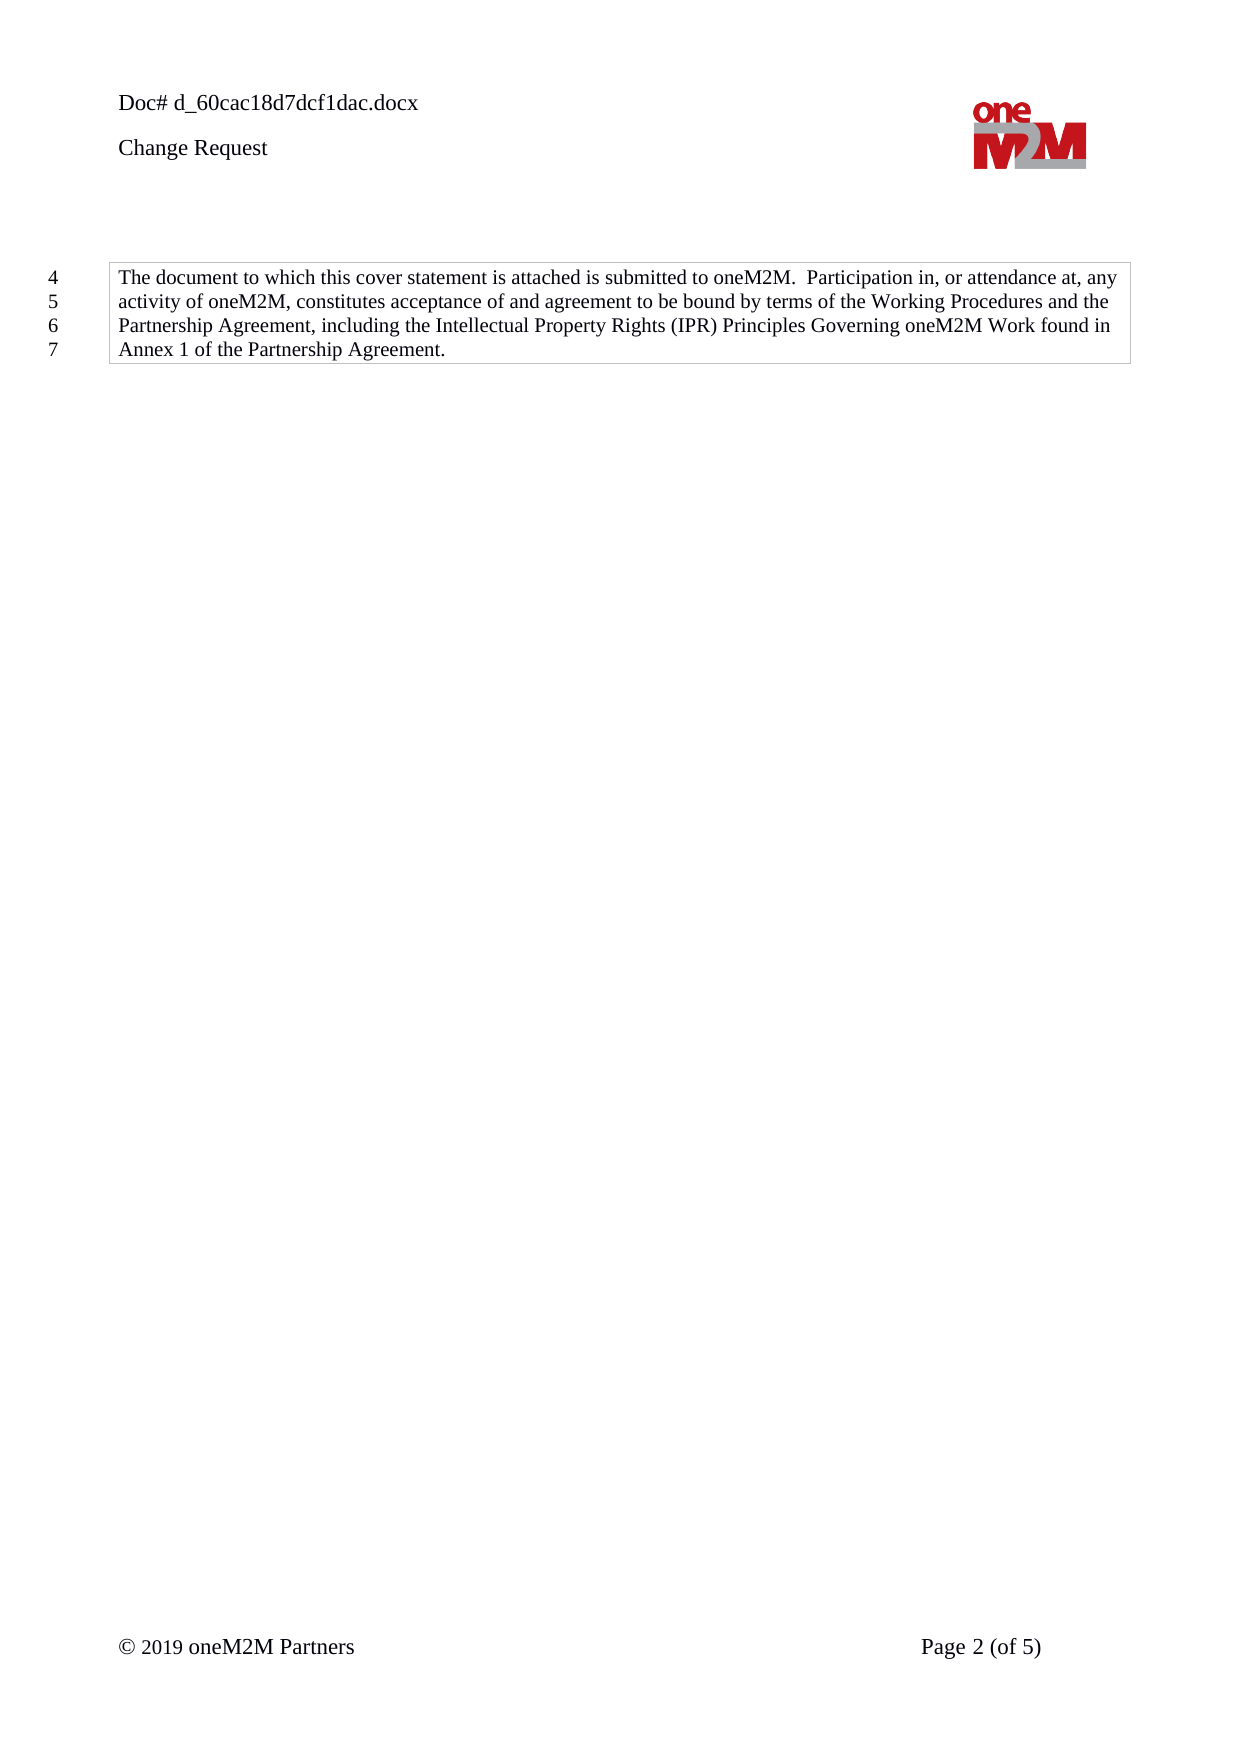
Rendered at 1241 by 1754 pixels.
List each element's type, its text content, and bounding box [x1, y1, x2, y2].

text The document to which this cover statement is attached is submitted to oneM2M. Participation in, or attendance at, any activity of oneM2M, constitutes acceptance of and agreement to be bound by terms of the Working Procedures and the Partnership Agreement, including the Intellectual Property Rights (IPR) Principles Governing oneM2M Work found in Annex 1 of the Partnership Agreement. [110, 263, 1130, 363]
picture [959, 88, 1100, 184]
